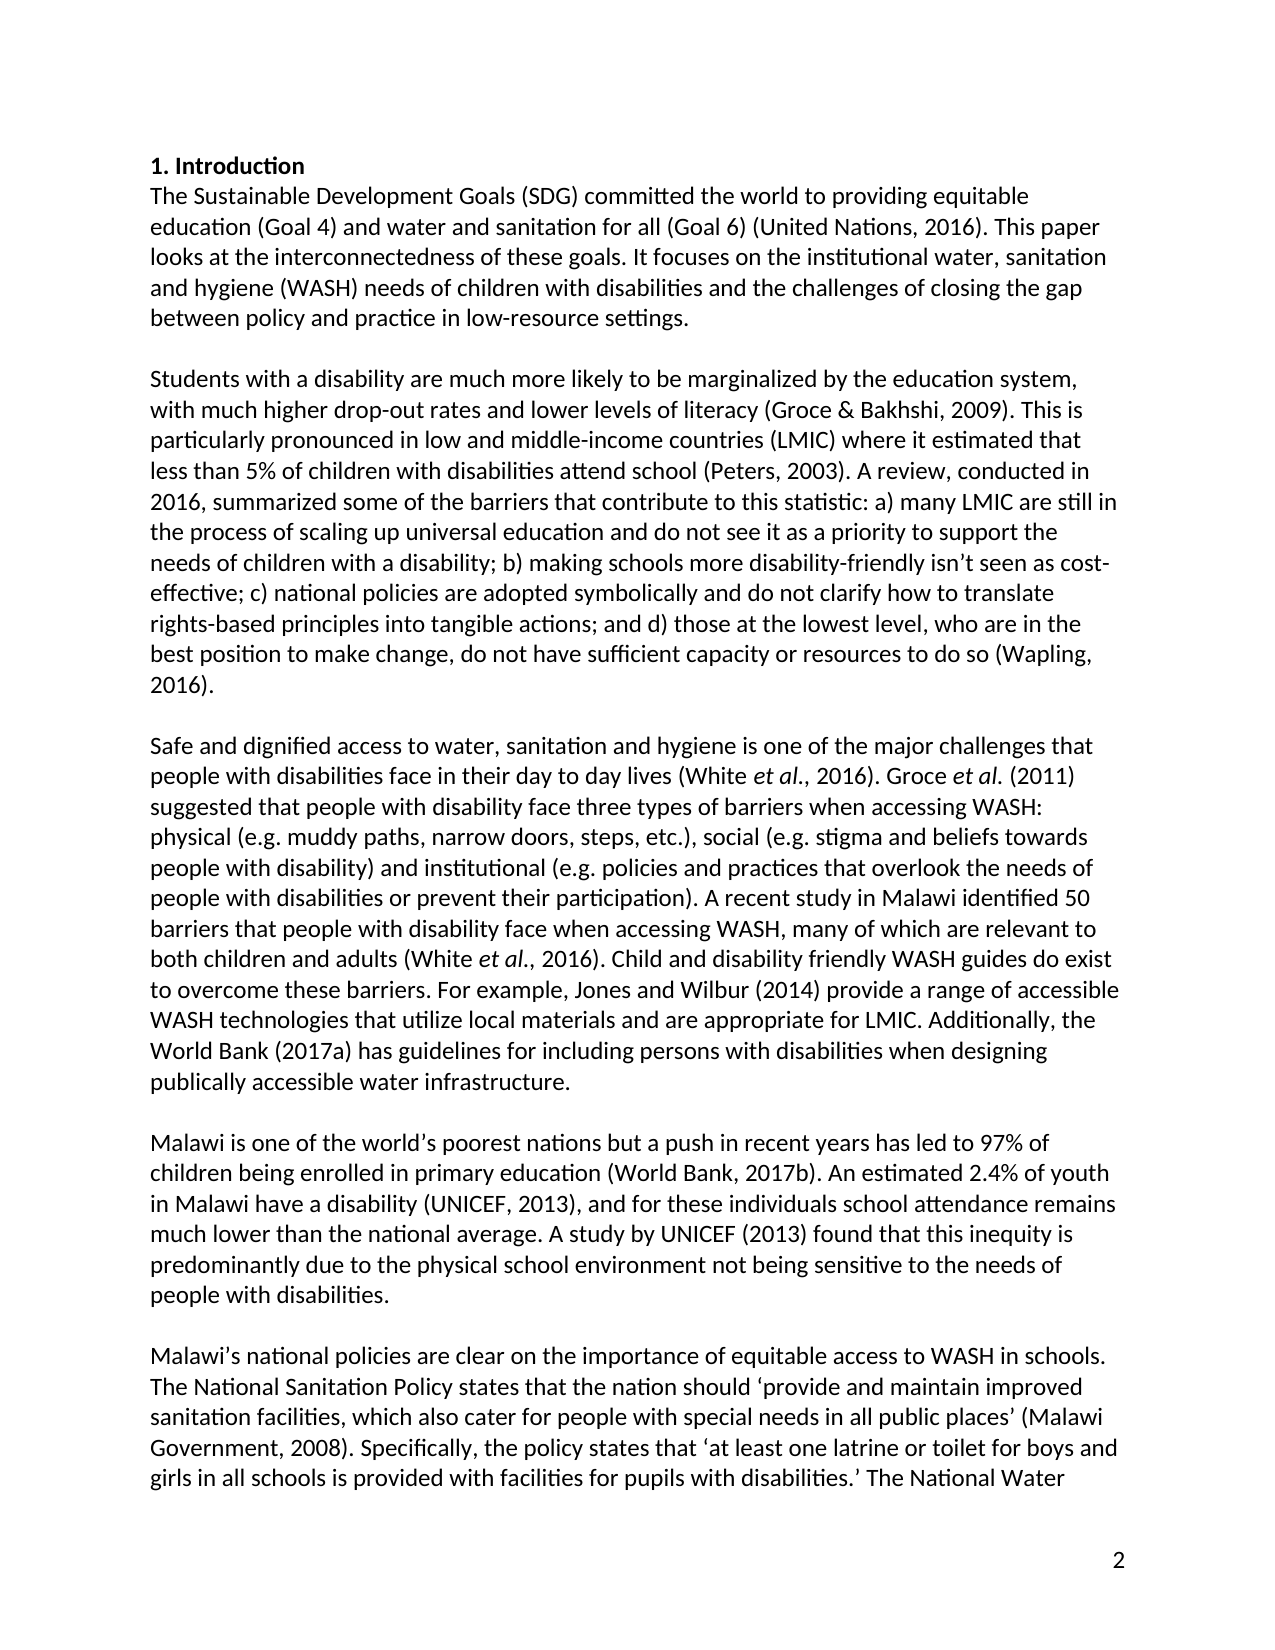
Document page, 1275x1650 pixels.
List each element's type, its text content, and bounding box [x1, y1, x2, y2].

list 1. Introduction [150, 150, 1125, 181]
text The Sustainable Development Goals (SDG) committed the world to providing equitable education (Goal 4) and water and sanitation for all (Goal 6) (United Nations, 2016). This paper looks at the interconnectedness of these goals. It focuses on the institutional water, sanitation and hygiene (WASH) needs of children with disabilities and the challenges of closing the gap between policy and practice in low-resource settings. [150, 181, 1125, 333]
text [150, 1340, 1125, 1493]
text Safe and dignified access to water, sanitation and hygiene is one of the major challenges that people with disabilities face in their day to day lives (White et al., 2016). Groce et al. (2011) suggested that people with disability face three types of barriers when accessing WASH: physical (e.g. muddy paths, narrow doors, steps, etc.), social (e.g. stigma and beliefs towards people with disability) and institutional (e.g. policies and practices that overlook the needs of people with disabilities or prevent their participation). A recent study in Malawi identified 50 barriers that people with disability face when accessing WASH, many of which are relevant to both children and adults (White et al., 2016). Child and disability friendly WASH guides do exist to overcome these barriers. For example, Jones and Wilbur (2014) provide a range of accessible WASH technologies that utilize local materials and are appropriate for LMIC. Additionally, the World Bank (2017a) has guidelines for including persons with disabilities when designing publically accessible water infrastructure. [150, 730, 1125, 1096]
text Malawi is one of the world’s poorest nations but a push in recent years has led to 97% of children being enrolled in primary education (World Bank, 2017b). An estimated 2.4% of youth in Malawi have a disability (UNICEF, 2013), and for these individuals school attendance remains much lower than the national average. A study by UNICEF (2013) found that this inequity is predominantly due to the physical school environment not being sensitive to the needs of people with disabilities. [150, 1127, 1125, 1310]
text Students with a disability are much more likely to be marginalized by the education system, with much higher drop-out rates and lower levels of literacy (Groce & Bakhshi, 2009). This is particularly pronounced in low and middle-income countries (LMIC) where it estimated that less than 5% of children with disabilities attend school (Peters, 2003). A review, conducted in 2016, summarized some of the barriers that contribute to this statistic: a) many LMIC are still in the process of scaling up universal education and do not see it as a priority to support the needs of children with a disability; b) making schools more disability-friendly isn’t seen as cost-effective; c) national policies are adopted symbolically and do not clarify how to translate rights-based principles into tangible actions; and d) those at the lowest level, who are in the best position to make change, do not have sufficient capacity or resources to do so (Wapling, 2016). [150, 364, 1125, 699]
